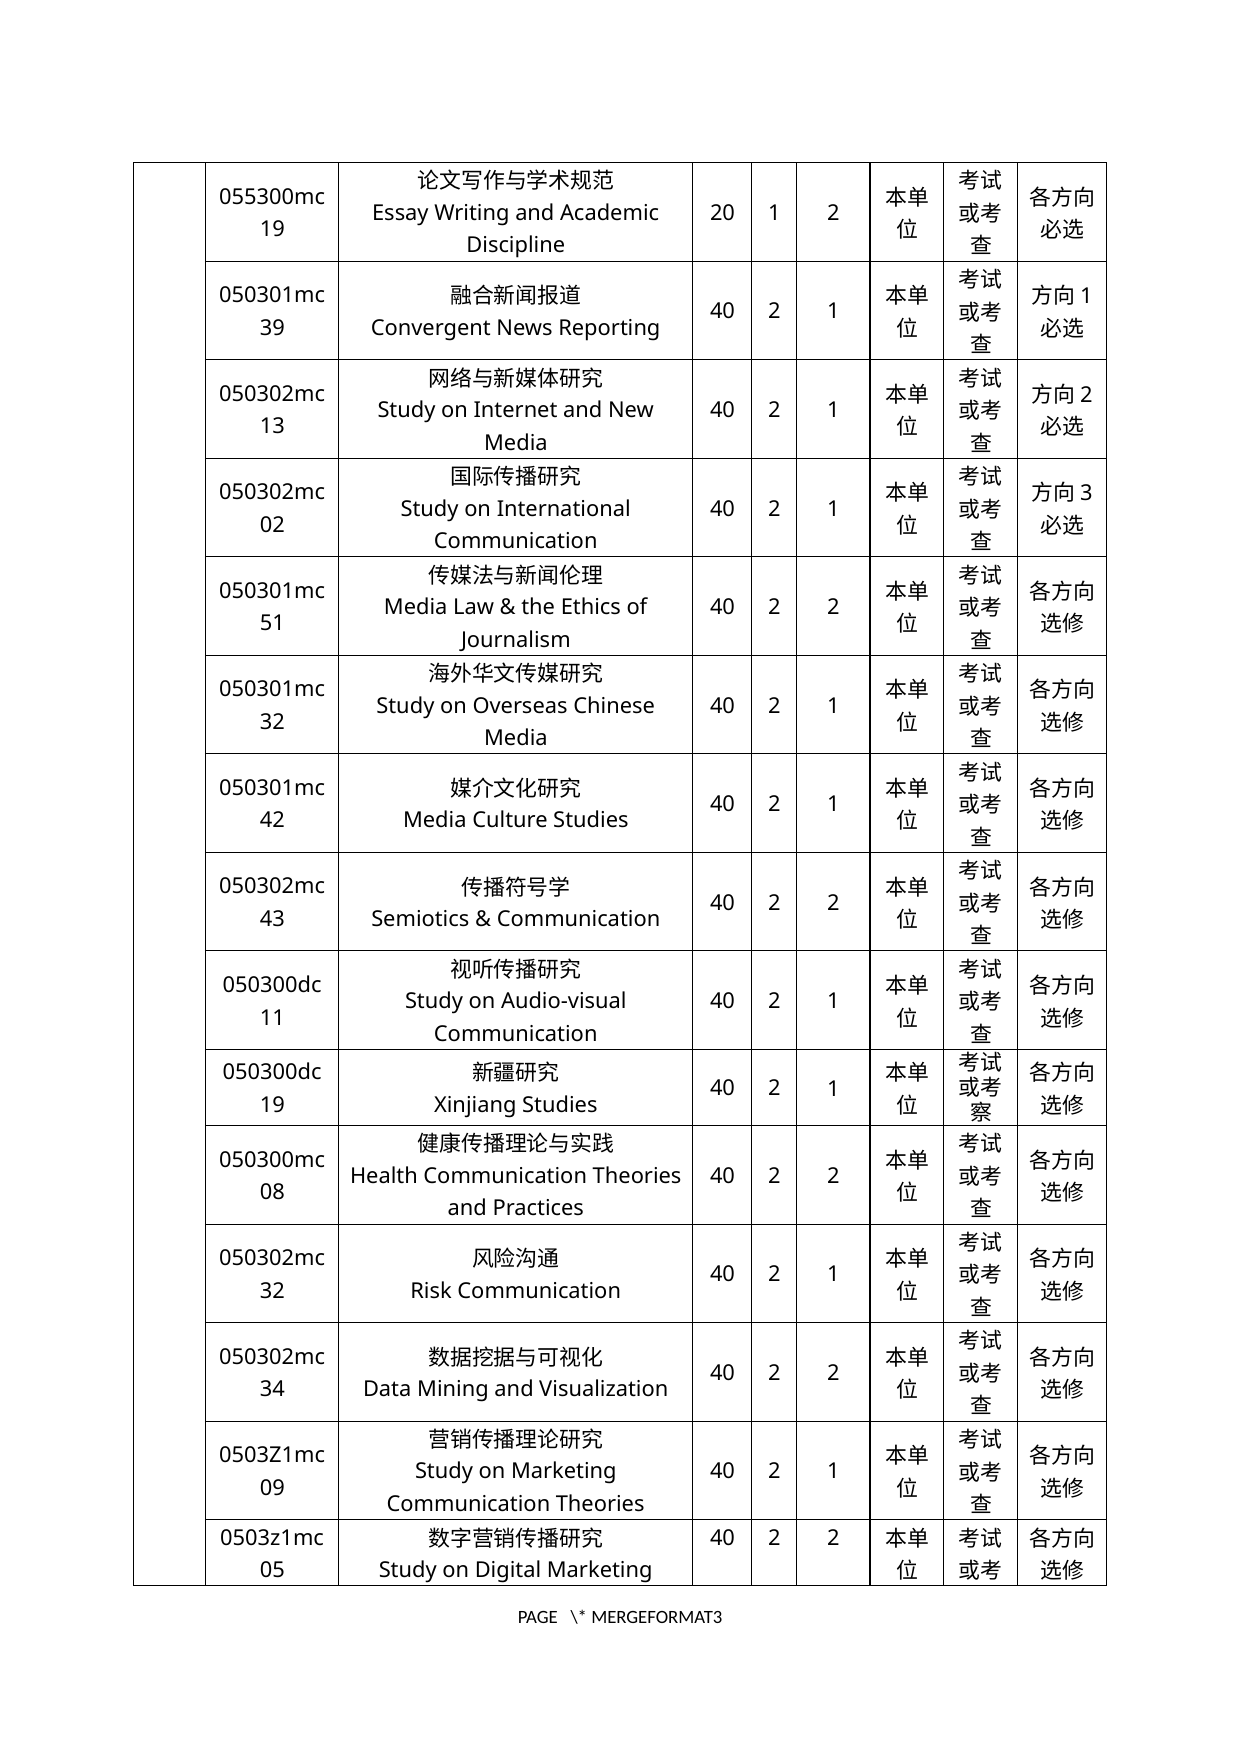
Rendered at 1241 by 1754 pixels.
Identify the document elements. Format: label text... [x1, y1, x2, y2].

table_cell 2 [752, 951, 796, 1049]
table_cell 2 [752, 853, 796, 950]
table_cell 海外华文传媒研究 Study on Overseas Chinese Media [339, 656, 692, 753]
table_cell 视听传播研究 Study on Audio-visual Communication [339, 951, 692, 1049]
table_cell 1 [752, 163, 796, 261]
table_cell 2 [752, 1323, 796, 1421]
table_cell 40 [693, 656, 751, 753]
table_cell 2 [797, 163, 869, 261]
table_cell 40 [693, 754, 751, 852]
table_cell 方向3必选 [1018, 459, 1106, 556]
table_cell 营销传播理论研究 Study on Marketing Communication Theories [339, 1422, 692, 1519]
table_cell 050300dc11 [206, 951, 338, 1049]
table_cell 媒介文化研究 Media Culture Studies [339, 754, 692, 852]
table_cell 40 [693, 557, 751, 655]
table_cell 考试或考查 [944, 163, 1017, 261]
table_cell 新疆研究 Xinjiang Studies [339, 1050, 692, 1125]
table_cell 各方向选修 [1018, 1422, 1106, 1519]
table_cell 各方向选修 [1018, 1126, 1106, 1223]
table_cell 2 [752, 1422, 796, 1519]
table_cell 方向2必选 [1018, 360, 1106, 458]
table_cell 传播符号学 Semiotics & Communication [339, 853, 692, 950]
table_cell 40 [693, 1520, 751, 1585]
table_cell 本单位 [871, 459, 943, 556]
table_cell 考试或考查 [944, 1225, 1017, 1322]
table_cell 考试或考查 [944, 459, 1017, 556]
table_cell 050302mc02 [206, 459, 338, 556]
table_cell 1 [797, 262, 869, 359]
table_cell 各方向选修 [1018, 1520, 1106, 1585]
table_cell 各方向选修 [1018, 1323, 1106, 1421]
table_cell 40 [693, 1050, 751, 1125]
table_cell 050302mc43 [206, 853, 338, 950]
table_cell 2 [797, 1126, 869, 1223]
table_cell 各方向选修 [1018, 557, 1106, 655]
table_cell 各方向选修 [1018, 951, 1106, 1049]
table_cell 健康传播理论与实践 Health Communication Theories and Practices [339, 1126, 692, 1223]
table_cell 各方向选修 [1018, 1225, 1106, 1322]
table_cell 2 [752, 262, 796, 359]
table_cell 0503Z1mc09 [206, 1422, 338, 1519]
table_cell 本单位 [871, 1520, 943, 1585]
table_cell 050300mc08 [206, 1126, 338, 1223]
table_cell 2 [752, 459, 796, 556]
table_cell 融合新闻报道 Convergent News Reporting [339, 262, 692, 359]
table_cell 2 [752, 1126, 796, 1223]
table_cell 本单位 [871, 853, 943, 950]
table_cell 各方向选修 [1018, 656, 1106, 753]
table_cell 考试或考查 [944, 1422, 1017, 1519]
table_cell 050300dc19 [206, 1050, 338, 1125]
table_cell 40 [693, 1225, 751, 1322]
table_cell 2 [752, 656, 796, 753]
table_cell 1 [797, 1050, 869, 1125]
table_cell 050302mc32 [206, 1225, 338, 1322]
table_cell 本单位 [871, 1225, 943, 1322]
table_cell 1 [797, 360, 869, 458]
table_cell 2 [752, 1520, 796, 1585]
table_cell 本单位 [871, 1323, 943, 1421]
table_cell 1 [797, 459, 869, 556]
table_cell 40 [693, 1323, 751, 1421]
table_cell 20 [693, 163, 751, 261]
table_cell 本单位 [871, 1126, 943, 1223]
table_cell 本单位 [871, 557, 943, 655]
table_cell 论文写作与学术规范 Essay Writing and Academic Discipline [339, 163, 692, 261]
table_cell 本单位 [871, 951, 943, 1049]
table_cell 40 [693, 1422, 751, 1519]
table_cell 本单位 [871, 656, 943, 753]
table_cell 2 [752, 1050, 796, 1125]
table_cell 2 [752, 557, 796, 655]
table_cell 050301mc32 [206, 656, 338, 753]
table_cell 网络与新媒体研究 Study on Internet and New Media [339, 360, 692, 458]
table_cell 1 [797, 754, 869, 852]
table_cell 40 [693, 459, 751, 556]
table_cell 2 [797, 853, 869, 950]
table_cell 1 [797, 1422, 869, 1519]
table_cell 1 [797, 951, 869, 1049]
table_cell 数据挖据与可视化 Data Mining and Visualization [339, 1323, 692, 1421]
table_cell 考试或考查 [944, 1520, 1017, 1585]
table_cell 050301mc51 [206, 557, 338, 655]
table_cell 各方向必选 [1018, 163, 1106, 261]
table_cell 方向1必选 [1018, 262, 1106, 359]
table_cell 考试或考察 [944, 1050, 1017, 1125]
table_cell 1 [797, 1225, 869, 1322]
table_cell 本单位 [871, 1050, 943, 1125]
table_cell 各方向选修 [1018, 1050, 1106, 1125]
table_cell 40 [693, 951, 751, 1049]
table_cell 本单位 [871, 163, 943, 261]
table_cell 考试或考查 [944, 1126, 1017, 1223]
table_cell 050302mc13 [206, 360, 338, 458]
table_cell 0503z1mc05 [206, 1520, 338, 1585]
table_cell 传媒法与新闻伦理 Media Law & the Ethics of Journalism [339, 557, 692, 655]
table_cell 考试或考查 [944, 557, 1017, 655]
table_cell 本单位 [871, 754, 943, 852]
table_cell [339, 1520, 692, 1585]
table_cell 2 [797, 1520, 869, 1585]
table_cell 各方向选修 [1018, 853, 1106, 950]
table_cell 考试或考查 [944, 360, 1017, 458]
table_cell 40 [693, 360, 751, 458]
table_cell 050302mc34 [206, 1323, 338, 1421]
table_cell 2 [752, 1225, 796, 1322]
table_cell 40 [693, 1126, 751, 1223]
table_cell 2 [752, 754, 796, 852]
table_cell 1 [797, 656, 869, 753]
table_cell 055300mc19 [206, 163, 338, 261]
table_cell 考试或考查 [944, 1323, 1017, 1421]
table_cell 考试或考查 [944, 951, 1017, 1049]
table_cell 国际传播研究 Study on International Communication [339, 459, 692, 556]
table_cell 2 [797, 557, 869, 655]
table_cell 2 [797, 1323, 869, 1421]
table_cell 本单位 [871, 1422, 943, 1519]
table_cell 40 [693, 262, 751, 359]
table_cell 考试或考查 [944, 262, 1017, 359]
table_cell 考试或考查 [944, 656, 1017, 753]
table_cell 考试或考查 [944, 754, 1017, 852]
table_cell 2 [752, 360, 796, 458]
table_cell 本单位 [871, 262, 943, 359]
table_cell 风险沟通 Risk Communication [339, 1225, 692, 1322]
table_cell 本单位 [871, 360, 943, 458]
table_cell 40 [693, 853, 751, 950]
table_cell 050301mc42 [206, 754, 338, 852]
table_cell 050301mc39 [206, 262, 338, 359]
table_cell 考试或考查 [944, 853, 1017, 950]
table_cell 各方向选修 [1018, 754, 1106, 852]
